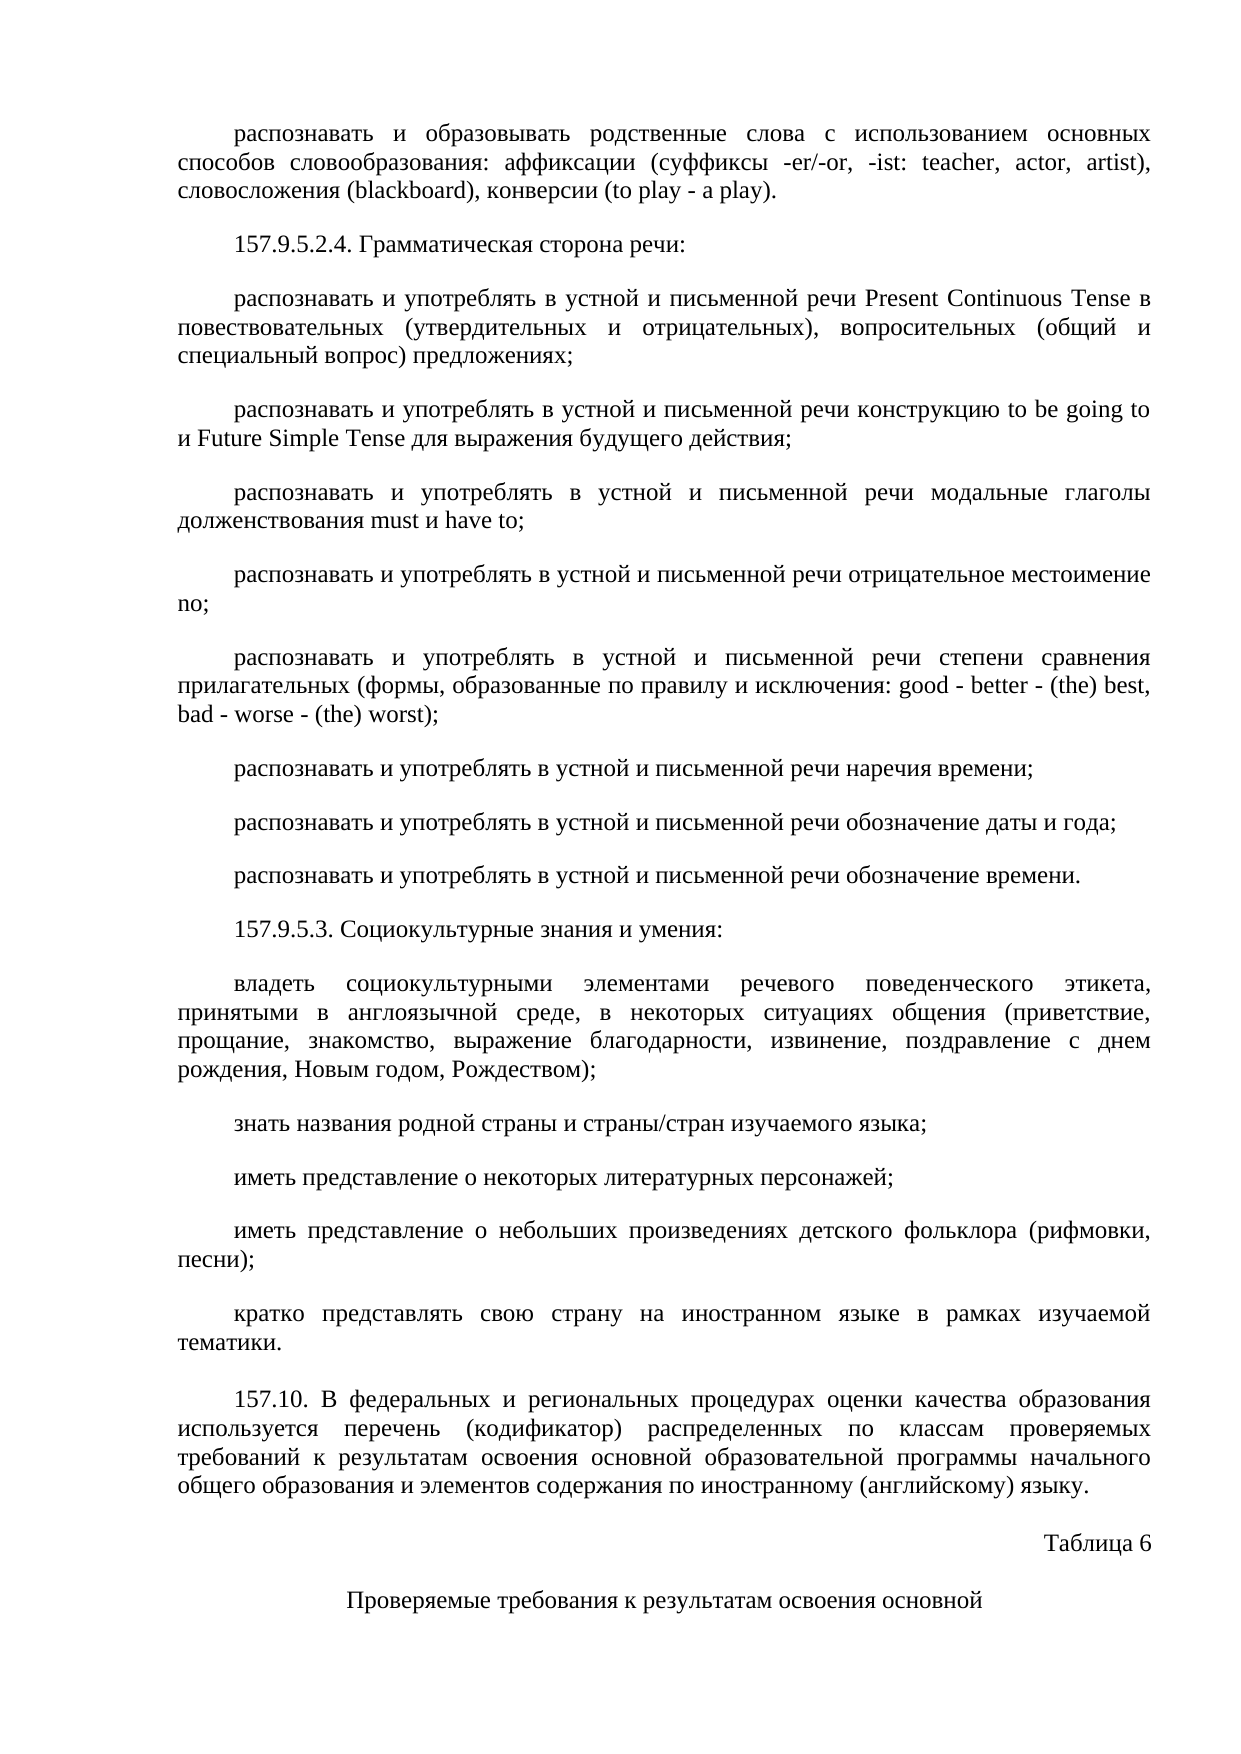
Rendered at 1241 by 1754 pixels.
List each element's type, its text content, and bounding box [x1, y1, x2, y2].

text распознавать и употреблять в устной и письменной речи степени сравнения прилагательных (формы, образованные по правилу и исключения: good - better - (the) best, bad - worse - (the) worst); [177, 642, 1152, 728]
text владеть социокультурными элементами речевого поведенческого этикета, принятыми в англоязычной среде, в некоторых ситуациях общения (приветствие, прощание, знакомство, выражение благодарности, извинение, поздравление с днем рождения, Новым годом, Рождеством); [177, 968, 1152, 1083]
text распознавать и употреблять в устной и письменной речи обозначение времени. [177, 861, 1152, 889]
text кратко представлять свою страну на иностранном языке в рамках изучаемой тематики. [177, 1298, 1152, 1356]
text распознавать и употреблять в устной и письменной речи обозначение даты и года; [177, 807, 1152, 836]
text распознавать и употреблять в устной и письменной речи Present Continuous Tense в повествовательных (утвердительных и отрицательных), вопросительных (общий и специальный вопрос) предложениях; [177, 283, 1152, 369]
text 157.10. В федеральных и региональных процедурах оценки качества образования используется перечень (кодификатор) распределенных по классам проверяемых требований к результатам освоения основной образовательной программы начального общего образования и элементов содержания по иностранному (английскому) языку. [177, 1384, 1152, 1499]
text распознавать и употреблять в устной и письменной речи отрицательное местоимение no; [177, 559, 1152, 617]
text Таблица 6 [177, 1528, 1152, 1557]
text знать названия родной страны и страны/стран изучаемого языка; [177, 1108, 1152, 1137]
text иметь представление о небольших произведениях детского фольклора (рифмовки, песни); [177, 1216, 1152, 1273]
text иметь представление о некоторых литературных персонажей; [177, 1162, 1152, 1191]
text распознавать и употреблять в устной и письменной речи конструкцию to be going to и Future Simple Tense для выражения будущего действия; [177, 394, 1152, 452]
text распознавать и употреблять в устной и письменной речи наречия времени; [177, 753, 1152, 782]
text распознавать и образовывать родственные слова с использованием основных способов словообразования: аффиксации (суффиксы -er/-or, -ist: teacher, actor, artist), словосложения (blackboard), конверсии (to play - a play). [177, 118, 1152, 204]
text 157.9.5.3. Социокультурные знания и умения: [177, 914, 1152, 943]
text распознавать и употреблять в устной и письменной речи модальные глаголы долженствования must и have to; [177, 477, 1152, 534]
text 157.9.5.2.4. Грамматическая сторона речи: [177, 229, 1152, 258]
text Проверяемые требования к результатам освоения основной [177, 1586, 1152, 1614]
